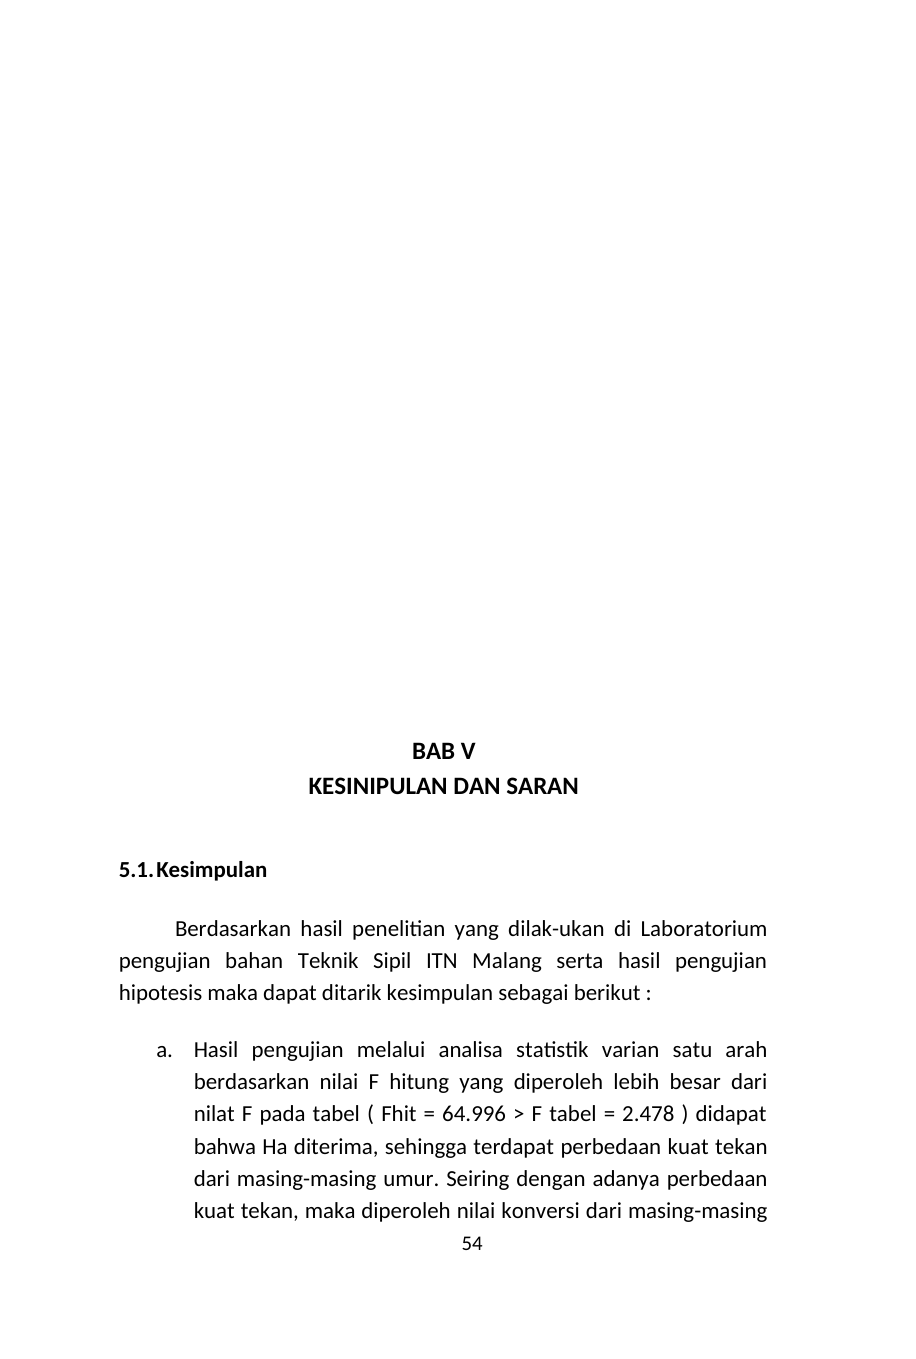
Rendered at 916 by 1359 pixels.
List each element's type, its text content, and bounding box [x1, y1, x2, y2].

text Berdasarkan hasil penelitian yang dilak-ukan di Laboratorium pengujian bahan Teknik Sipil ITN Malang serta hasil pengujian hipotesis maka dapat ditarik kesimpulan sebagai berikut : [118, 914, 768, 1006]
text BAB V [118, 735, 768, 766]
subtitle Kesimpulan [118, 855, 768, 883]
text KESINIPULAN DAN SARAN [118, 770, 768, 801]
